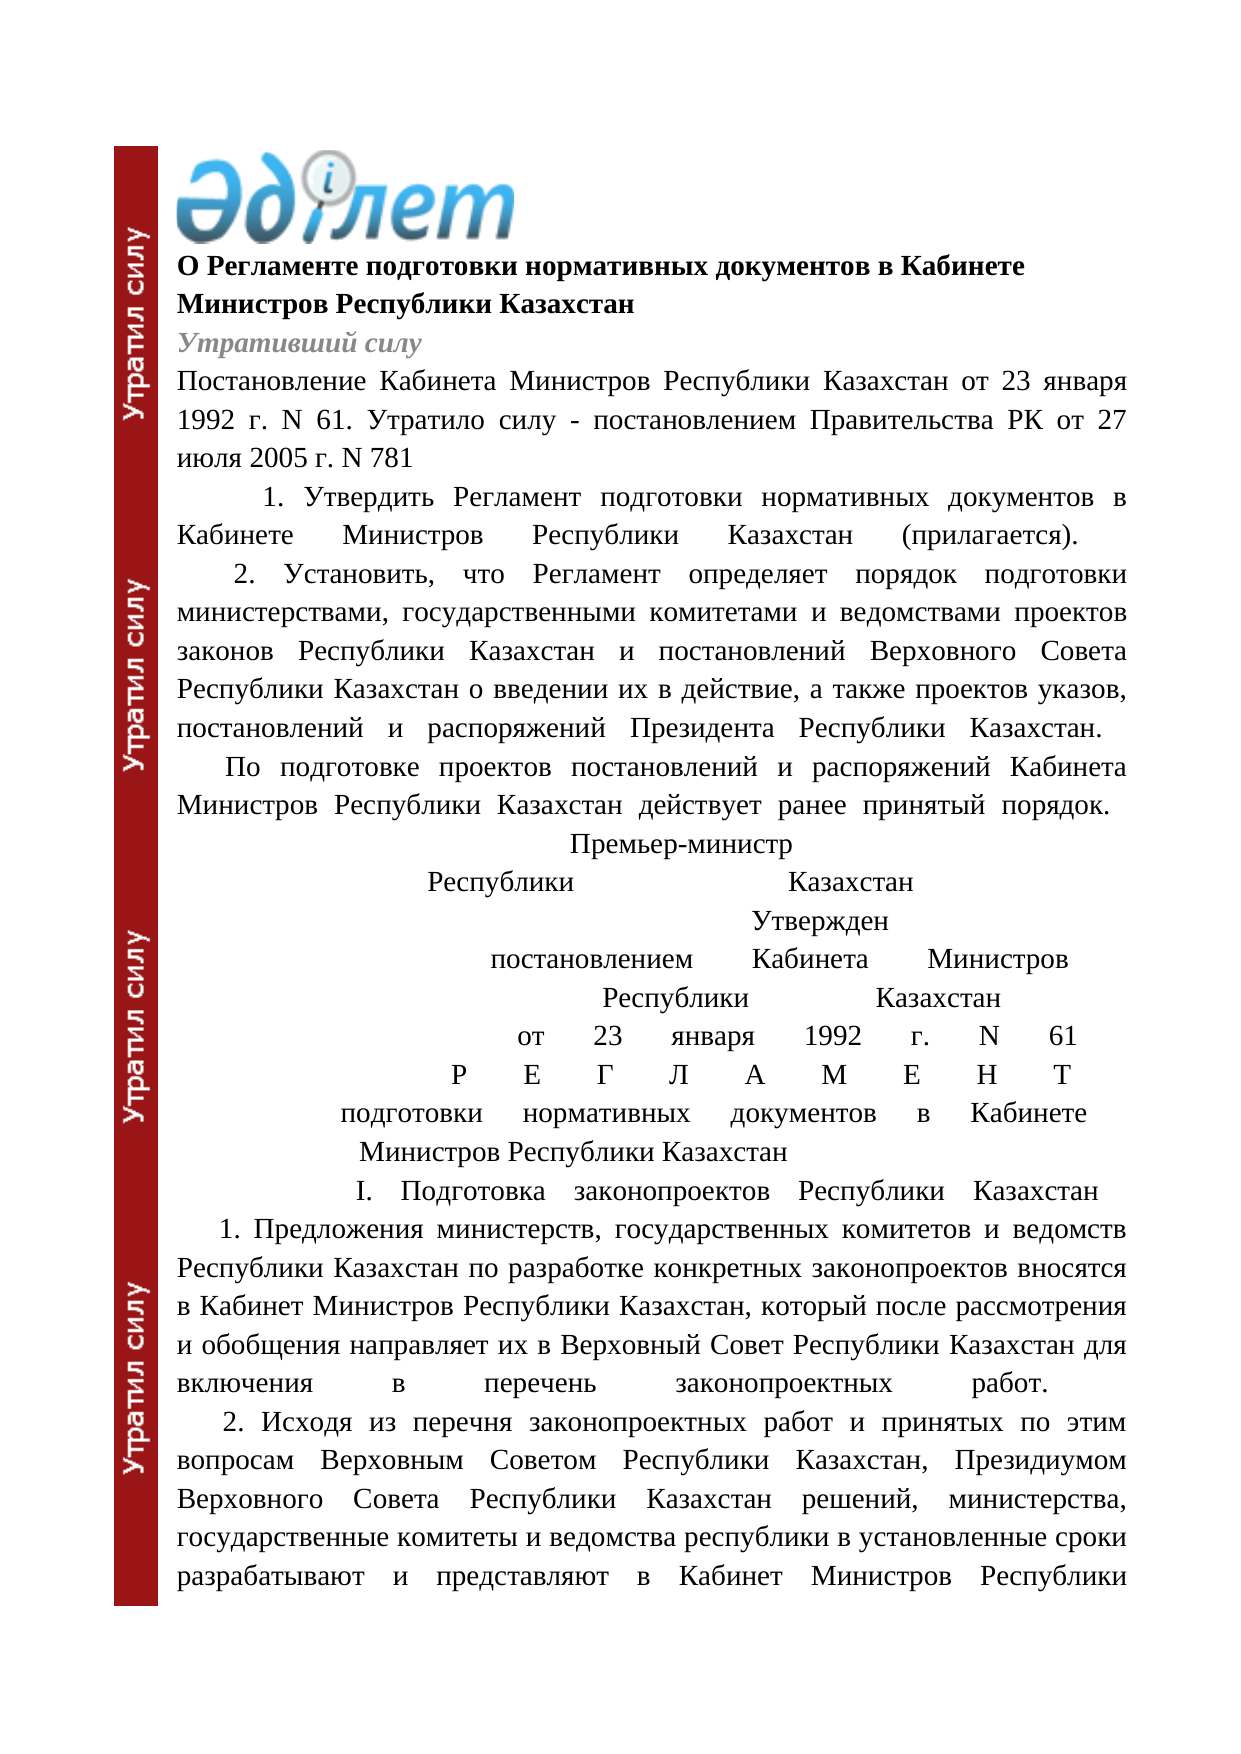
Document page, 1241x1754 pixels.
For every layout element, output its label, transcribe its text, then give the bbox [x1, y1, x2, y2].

picture [114, 320, 158, 325]
picture [114, 1168, 158, 1173]
text 1. Утвердить Регламент подготовки нормативных документов в Кабинете Министров Республики Казахстан (прилагается). 2. Установить, что Регламент определяет порядок подготовки министерствами, государственными комитетами и ведомствами проектов законов Республики Казахстан и постановлений Верховного Совета Республики Казахстан о введении их в действие, а также проектов указов, постановлений и распоряжений Президента Республики Казахстан. По подготовке проектов постановлений и распоряжений Кабинета Министров Республики Казахстан действует ранее принятый порядок. Премьер-министр Республики Казахстан Утвержден постановлением Кабинета Министров Республики Казахстан от 23 января 1992 г. N 61 Р Е Г Л А М Е Н Т подготовки нормативных документов в Кабинете Министров Республики Казахстан [112, 479, 1128, 1168]
picture [114, 1592, 158, 1606]
text Постановление Кабинета Министров Республики Казахстан от 23 января 1992 г. N 61. Утратило силу - постановлением Правительства РК от 27 июля 2005 г. N 781 [112, 363, 1128, 474]
picture [114, 474, 158, 479]
picture [176, 150, 515, 244]
text О Регламенте подготовки нормативных документов в Кабинете Министров Республики Казахстан [112, 248, 1128, 320]
picture [114, 146, 158, 248]
text Утративший силу [112, 325, 1128, 358]
picture [114, 358, 158, 363]
